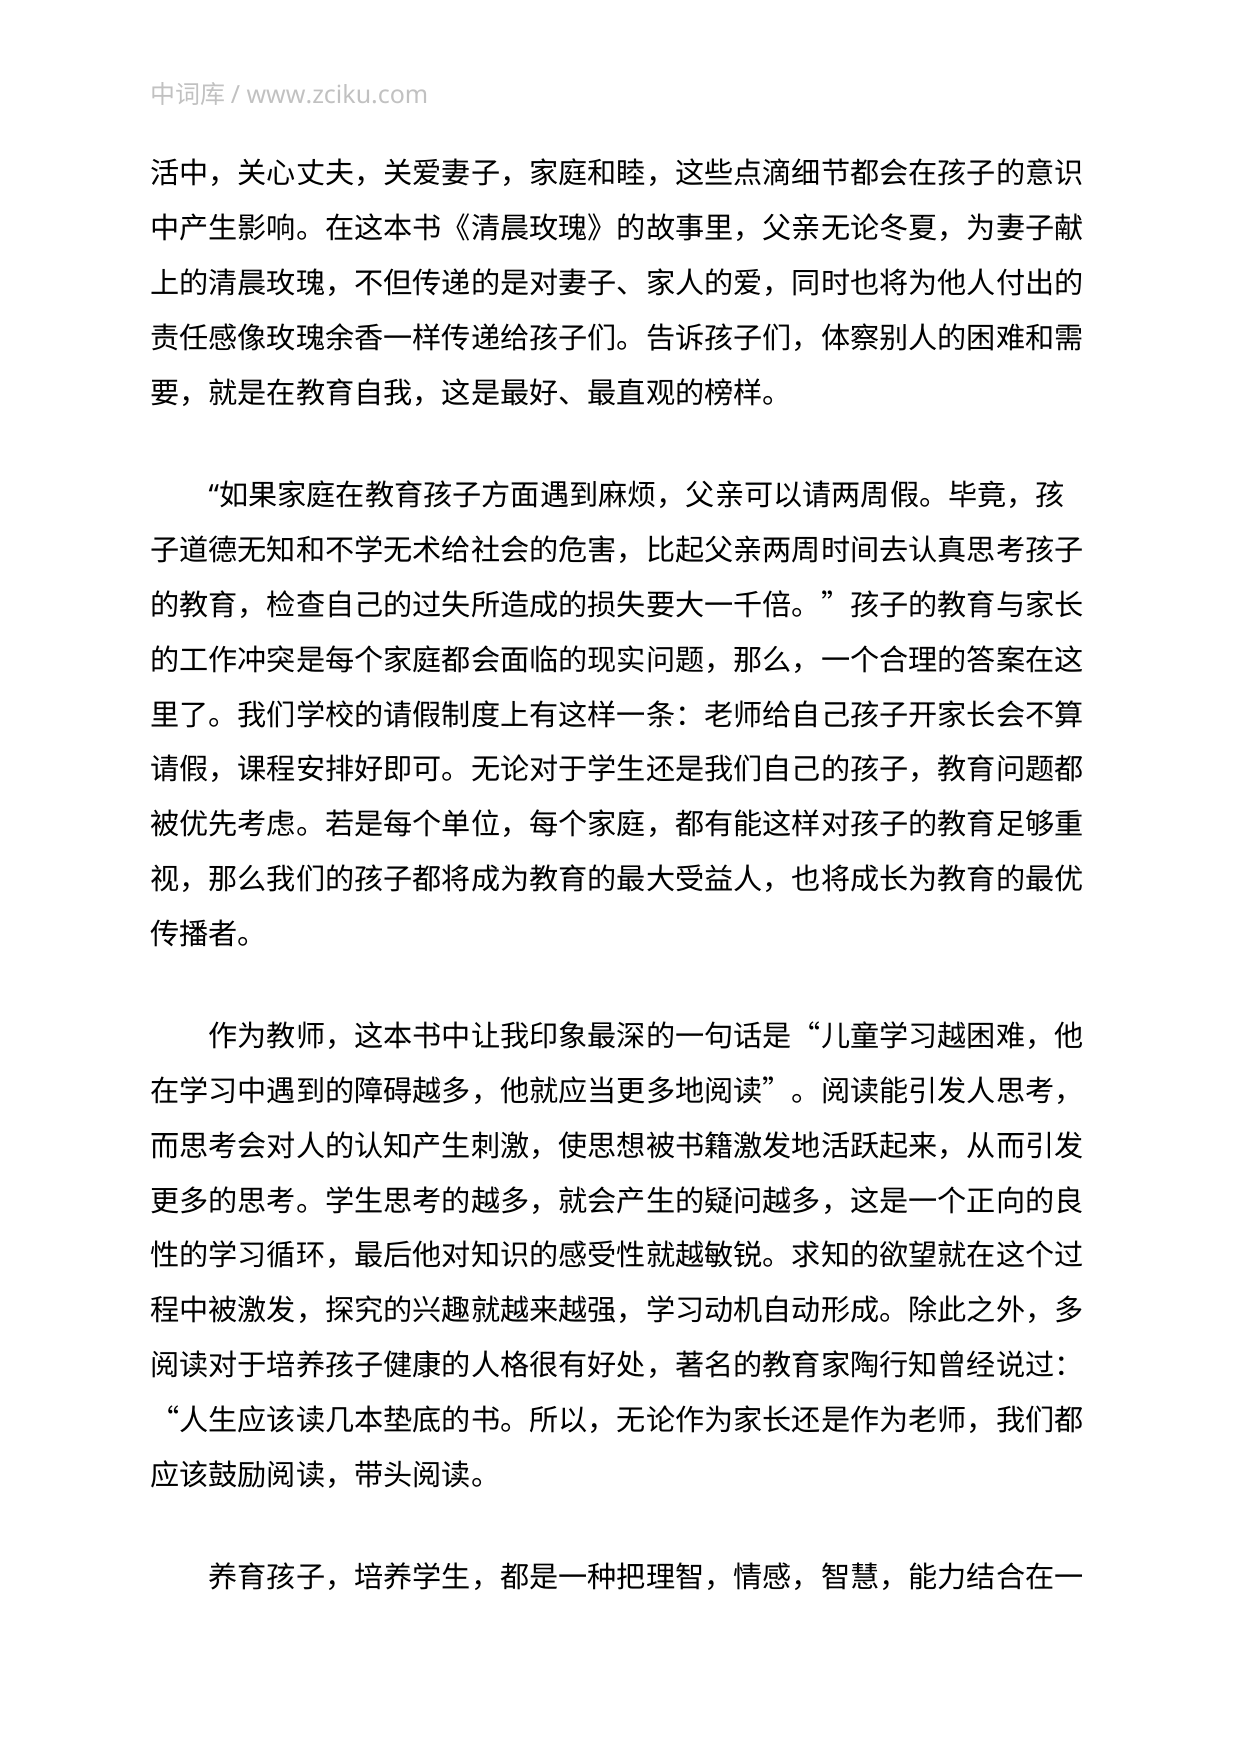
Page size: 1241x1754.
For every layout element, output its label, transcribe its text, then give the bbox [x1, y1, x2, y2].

text “如果家庭在教育孩子方面遇到麻烦，父亲可以请两周假。毕竟，孩子道德无知和不学无术给社会的危害，比起父亲两周时间去认真思考孩子的教育，检查自己的过失所造成的损失要大一千倍。”孩子的教育与家长的工作冲突是每个家庭都会面临的现实问题，那么，一个合理的答案在这里了。我们学校的请假制度上有这样一条：老师给自己孩子开家长会不算请假，课程安排好即可。无论对于学生还是我们自己的孩子，教育问题都被优先考虑。若是每个单位，每个家庭，都有能这样对孩子的教育足够重视，那么我们的孩子都将成为教育的最大受益人，也将成长为教育的最优传播者。 [150, 471, 1090, 953]
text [150, 150, 1090, 412]
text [150, 1553, 1090, 1596]
text 作为教师，这本书中让我印象最深的一句话是“儿童学习越困难，他在学习中遇到的障碍越多，他就应当更多地阅读”。阅读能引发人思考，而思考会对人的认知产生刺激，使思想被书籍激发地活跃起来，从而引发更多的思考。学生思考的越多，就会产生的疑问越多，这是一个正向的良性的学习循环，最后他对知识的感受性就越敏锐。求知的欲望就在这个过程中被激发，探究的兴趣就越来越强，学习动机自动形成。除此之外，多阅读对于培养孩子健康的人格很有好处，著名的教育家陶行知曾经说过：“人生应该读几本垫底的书。所以，无论作为家长还是作为老师，我们都应该鼓励阅读，带头阅读。 [150, 1012, 1090, 1494]
